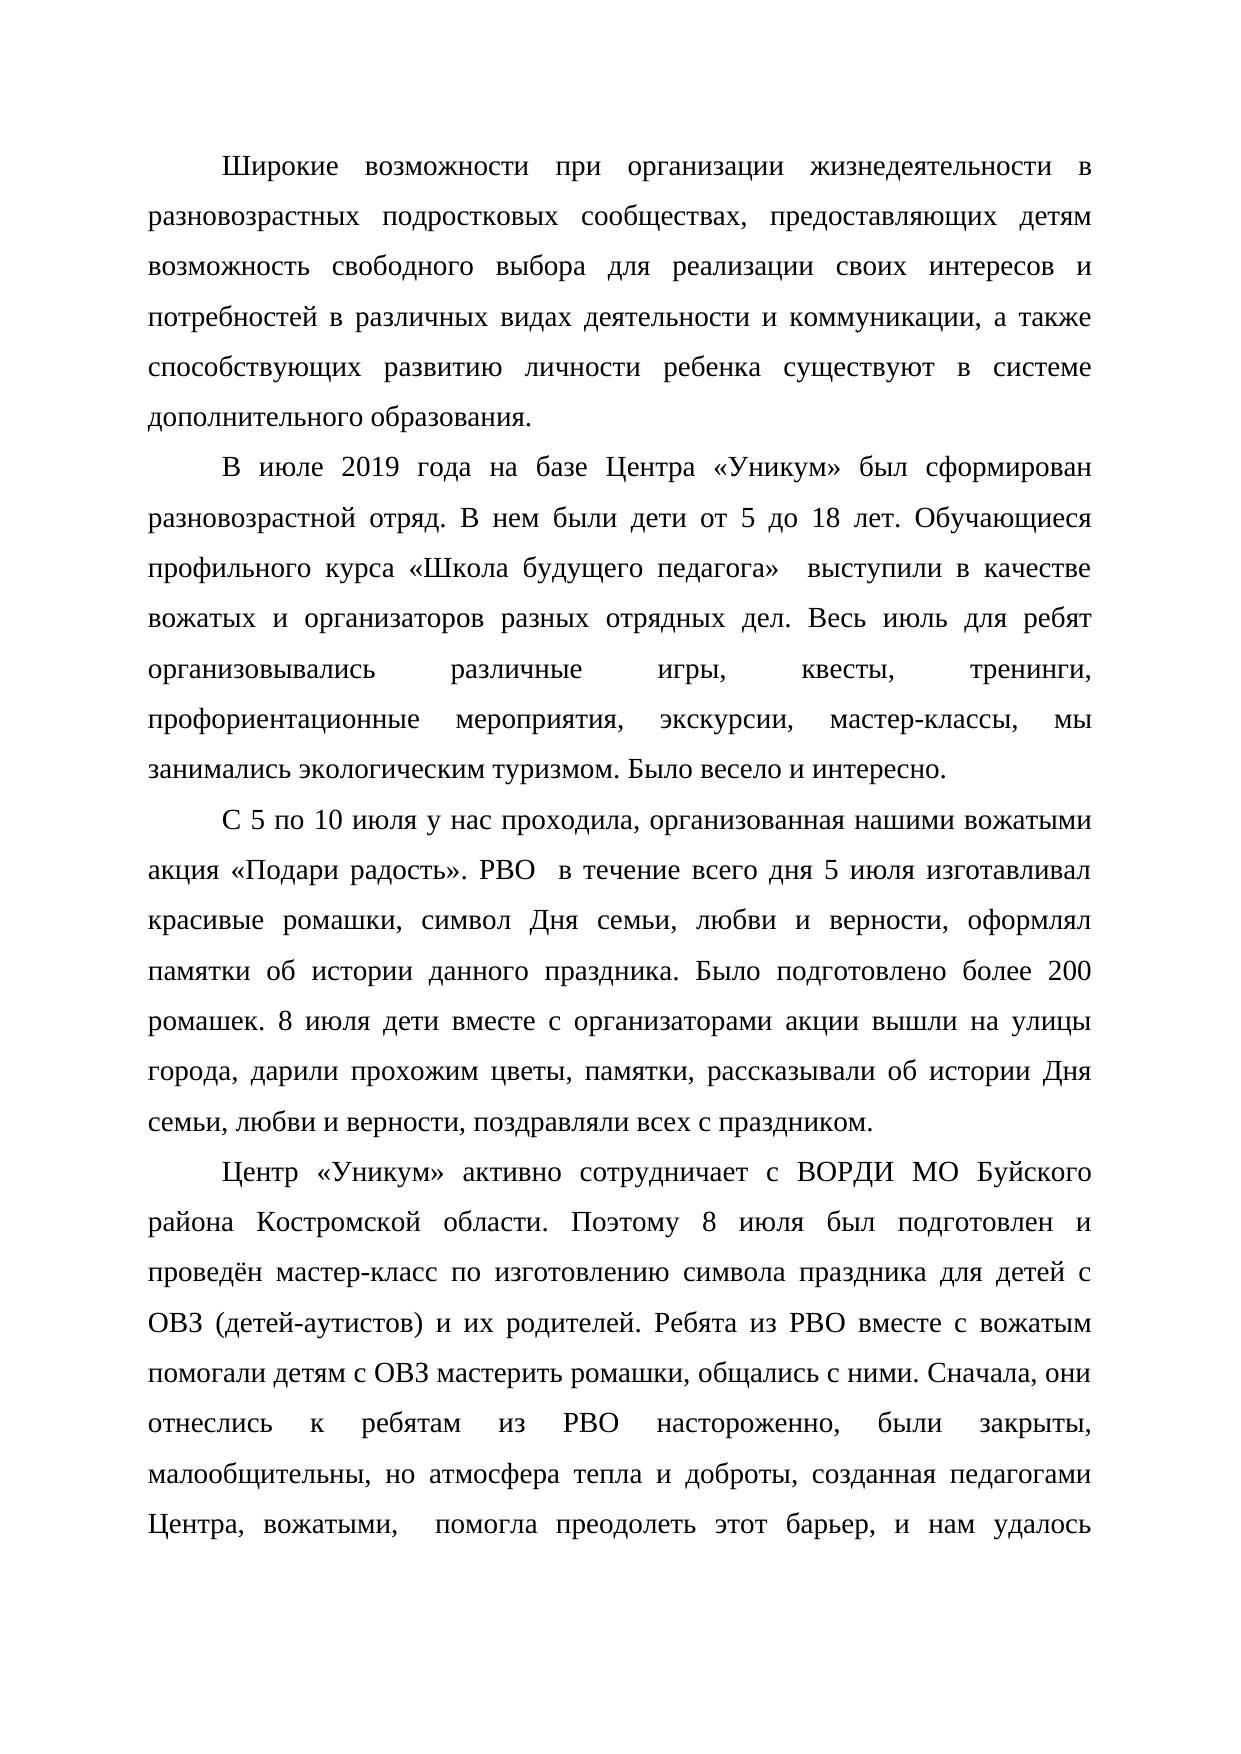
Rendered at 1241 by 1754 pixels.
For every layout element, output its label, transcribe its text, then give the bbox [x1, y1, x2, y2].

text С 5 по 10 июля у нас проходила, организованная нашими вожатыми акция «Подари радость». РВО в течение всего дня 5 июля изготавливал красивые ромашки, символ Дня семьи, любви и верности, оформлял памятки об истории данного праздника. Было подготовлено более 200 ромашек. 8 июля дети вместе с организаторами акции вышли на улицы города, дарили прохожим цветы, памятки, рассказывали об истории Дня семьи, любви и верности, поздравляли всех с праздником. [148, 802, 1092, 1137]
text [148, 1154, 1092, 1540]
text Широкие возможности при организации жизнедеятельности в разновозрастных подростковых сообществах, предоставляющих детям возможность свободного выбора для реализации своих интересов и потребностей в различных видах деятельности и коммуникации, а также способствующих развитию личности ребенка существуют в системе дополнительного образования. [148, 148, 1092, 433]
text В июле 2019 года на базе Центра «Уникум» был сформирован разновозрастной отряд. В нем были дети от 5 до 18 лет. Обучающиеся профильного курса «Школа будущего педагога» выступили в качестве вожатых и организаторов разных отрядных дел. Весь июль для ребят организовывались различные игры, квесты, тренинги, профориентационные мероприятия, экскурсии, мастер-классы, мы занимались экологическим туризмом. Было весело и интересно. [148, 449, 1092, 785]
